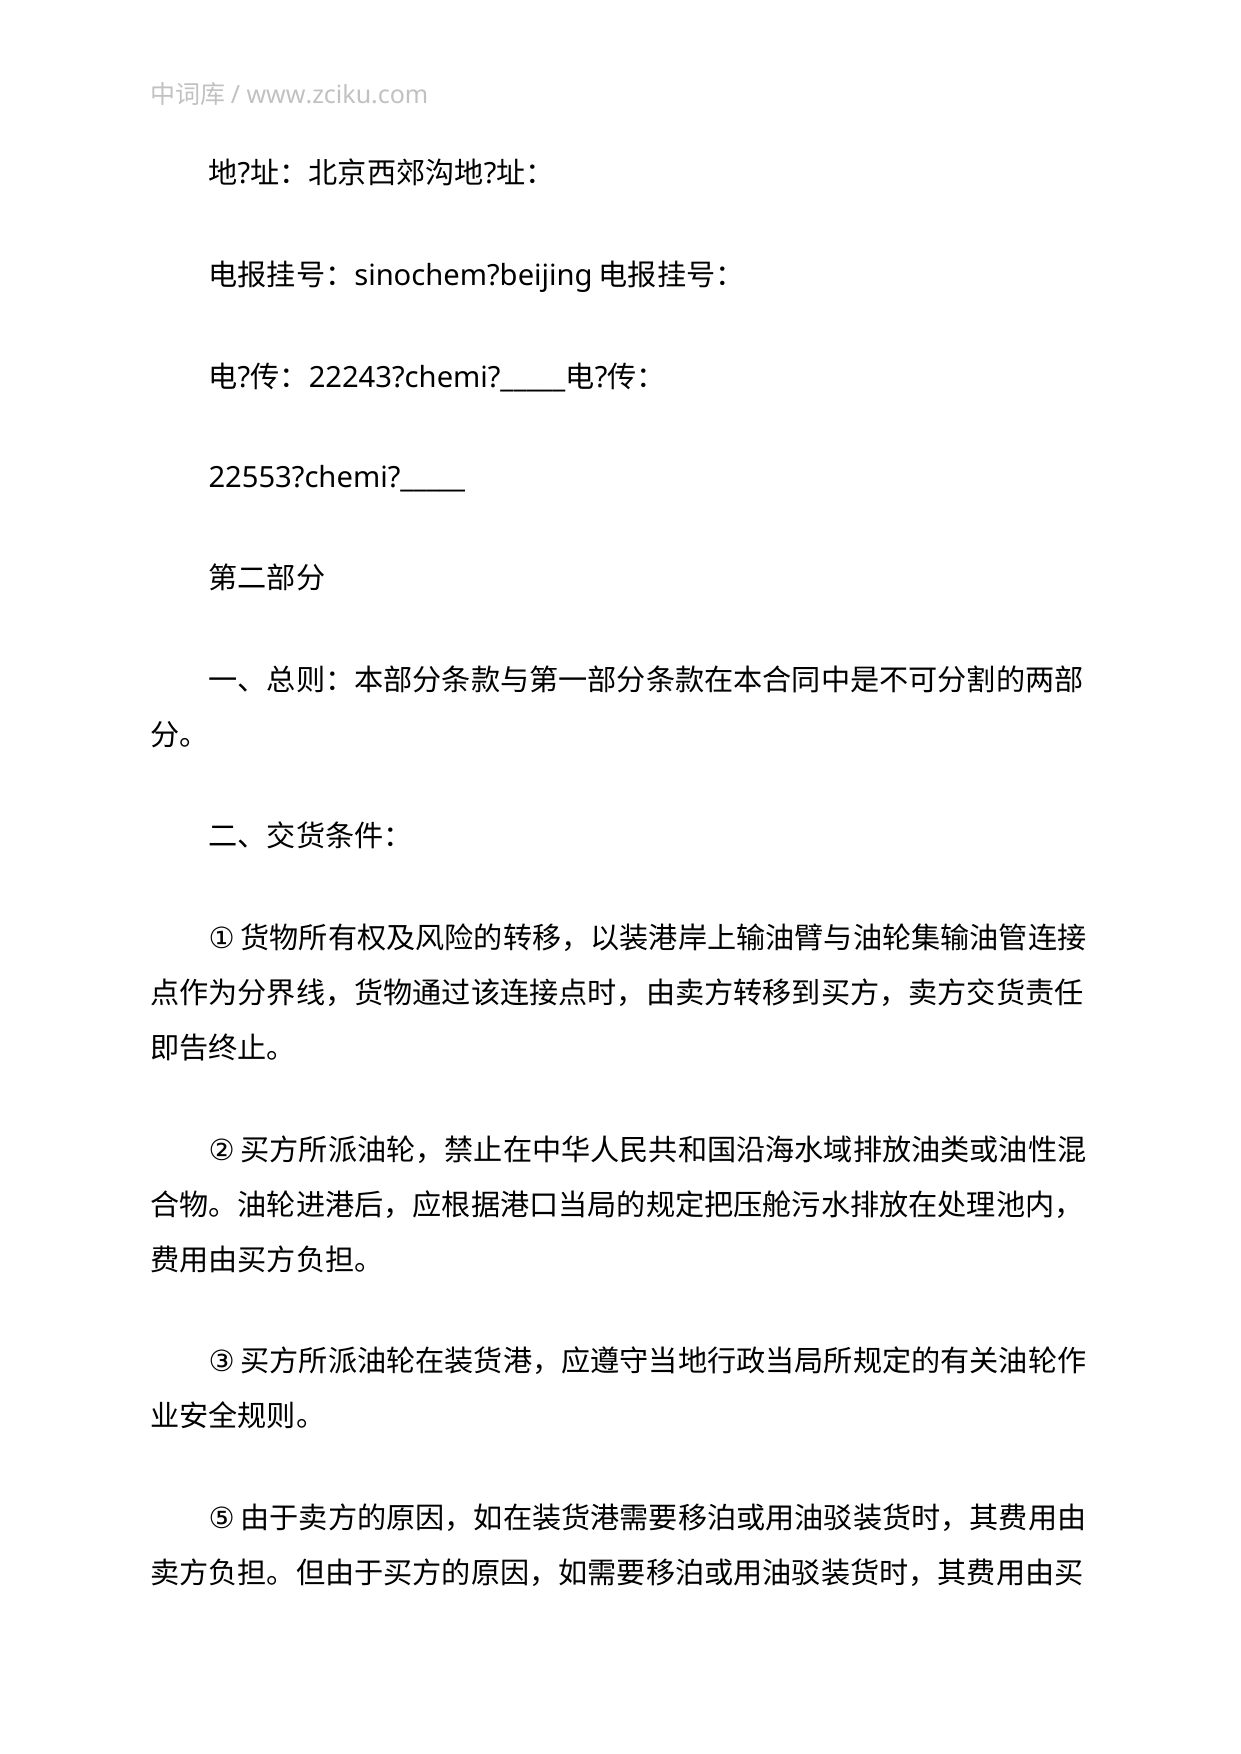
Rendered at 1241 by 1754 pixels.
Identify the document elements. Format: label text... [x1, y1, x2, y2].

text 二、交货条件： [150, 813, 1090, 855]
text 一、总则：本部分条款与第一部分条款在本合同中是不可分割的两部分。 [150, 656, 1090, 753]
text ③买方所派油轮在装货港，应遵守当地行政当局所规定的有关油轮作业安全规则。 [150, 1338, 1090, 1435]
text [150, 1495, 1090, 1592]
text 22553?chemi?_____ [150, 456, 1090, 496]
text 地?址：北京西郊沟地?址： [150, 150, 1090, 192]
text ①货物所有权及风险的转移，以装港岸上输油臂与油轮集输油管连接点作为分界线，货物通过该连接点时，由卖方转移到买方，卖方交货责任即告终止。 [150, 914, 1090, 1067]
text 第二部分 [150, 554, 1090, 597]
text 电?传：22243?chemi?_____电?传： [150, 354, 1090, 396]
text ②买方所派油轮，禁止在中华人民共和国沿海水域排放油类或油性混合物。油轮进港后，应根据港口当局的规定把压舱污水排放在处理池内，费用由买方负担。 [150, 1126, 1090, 1278]
text 电报挂号：sinochem?beijing电报挂号： [150, 252, 1090, 294]
